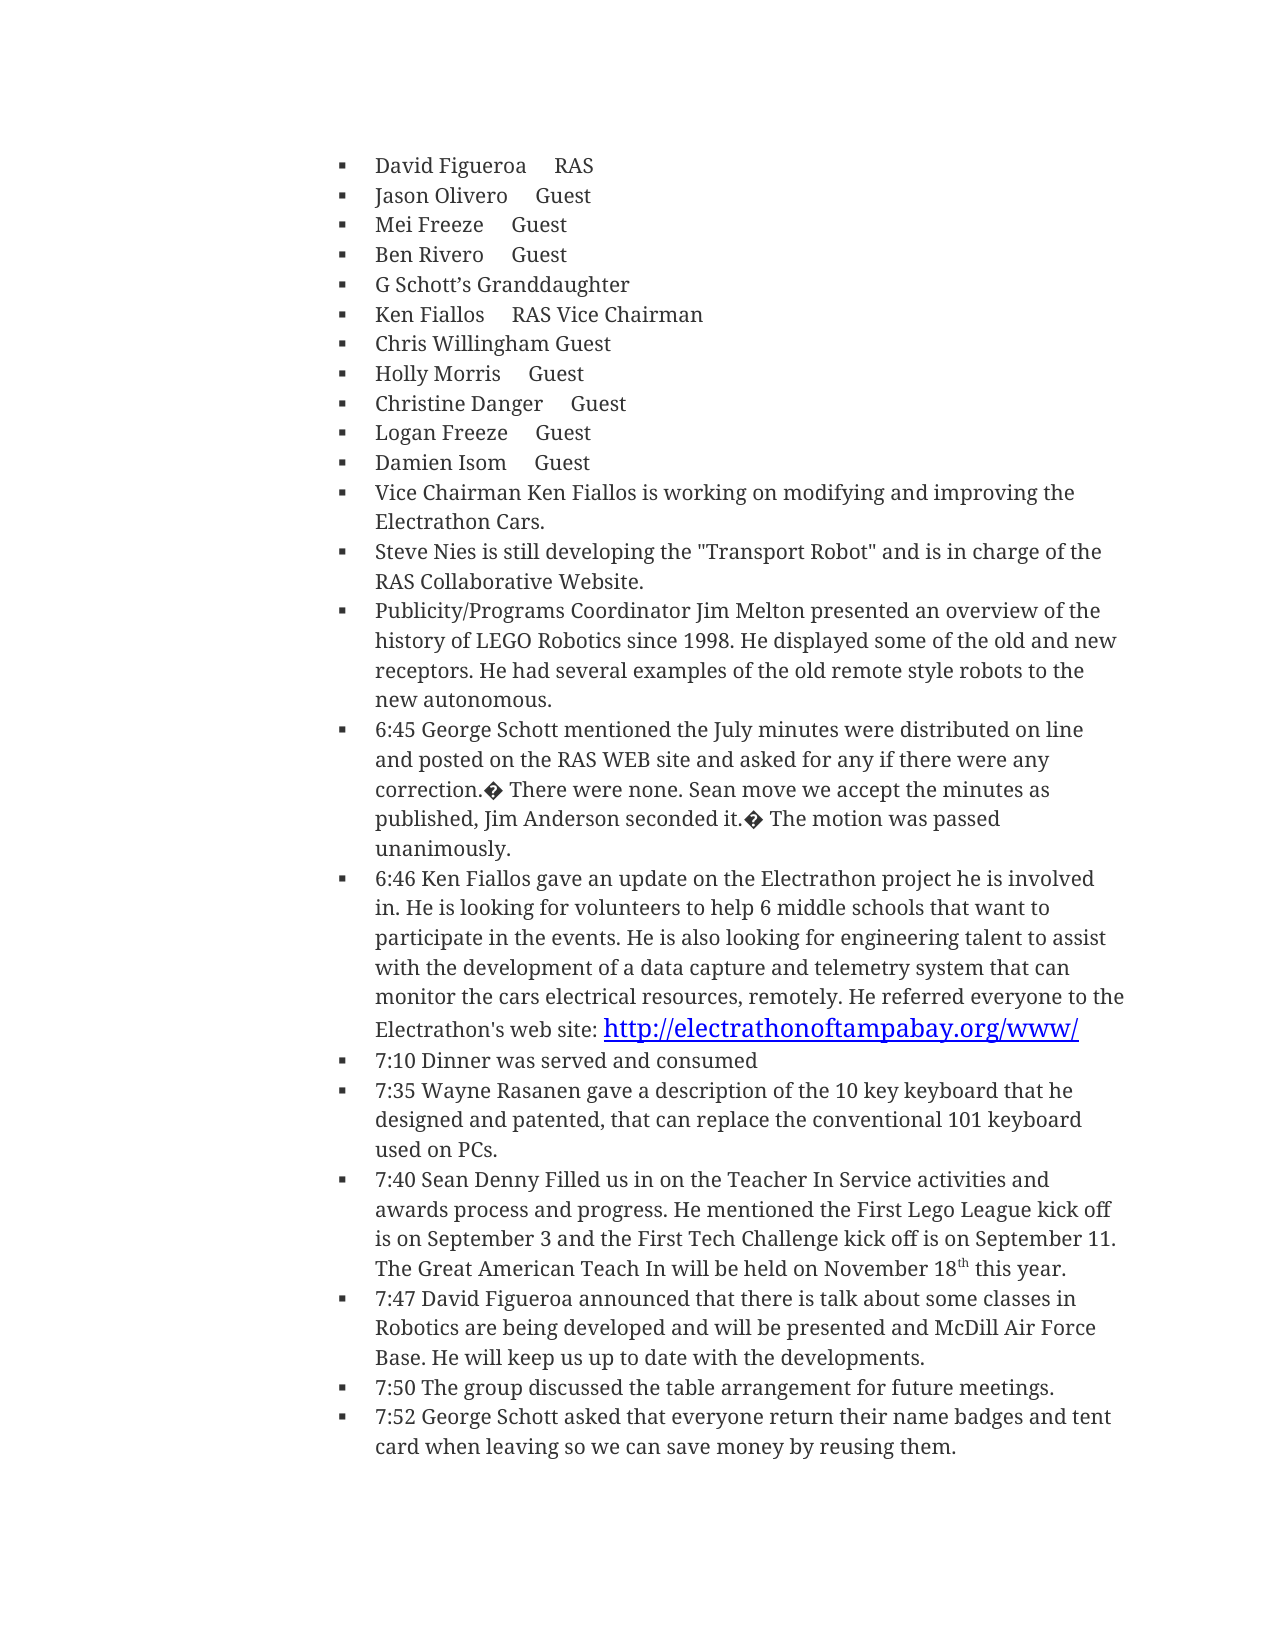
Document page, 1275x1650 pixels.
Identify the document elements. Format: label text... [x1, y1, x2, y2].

list 7:50 The group discussed the table arrangement for future meetings. [337, 1372, 1125, 1401]
list 7:35 Wayne Rasanen gave a description of the 10 key keyboard that he designed and patented, that can replace the conventional 101 keyboard used on PCs. [337, 1075, 1125, 1164]
list 6:46 Ken Fiallos gave an update on the Electrathon project he is involved in. He is looking for volunteers to help 6 middle schools that want to participate in the events. He is also looking for engineering talent to assist with the development of a data capture and telemetry system that can monitor the cars electrical resources, remotely. He referred everyone to the Electrathon's web site: http://electrathonoftampabay.org/www/ [337, 862, 1125, 1045]
list David Figueroa RAS [337, 150, 1125, 180]
list 7:52 George Schott asked that everyone return their name badges and tent card when leaving so we can save money by reusing them. [337, 1401, 1125, 1461]
list Christine Danger Guest [337, 387, 1125, 417]
list Vice Chairman Ken Fiallos is working on modifying and improving the Electrathon Cars. [337, 477, 1125, 536]
list Holly Morris Guest [337, 358, 1125, 387]
list Jason Olivero Guest [337, 180, 1125, 209]
list G Schott’s Granddaughter [337, 269, 1125, 298]
list Mei Freeze Guest [337, 209, 1125, 239]
list 7:10 Dinner was served and consumed [337, 1045, 1125, 1075]
list Logan Freeze Guest [337, 417, 1125, 447]
list Chris Willingham Guest [337, 328, 1125, 358]
list 7:40 Sean Denny Filled us in on the Teacher In Service activities and awards process and progress. He mentioned the First Lego League kick off is on September 3 and the First Tech Challenge kick off is on September 11. The Great American Teach In will be held on November 18th this year. [337, 1164, 1125, 1282]
list Ken Fiallos RAS Vice Chairman [337, 298, 1125, 328]
list Damien Isom Guest [337, 447, 1125, 477]
list 7:47 David Figueroa announced that there is talk about some classes in Robotics are being developed and will be presented and McDill Air Force Base. He will keep us up to date with the developments. [337, 1282, 1125, 1372]
list 6:45 George Schott mentioned the July minutes were distributed on line and posted on the RAS WEB site and asked for any if there were any correction.� There were none. Sean move we accept the minutes as published, Jim Anderson seconded it.� The motion was passed unanimously. [337, 714, 1125, 862]
list Publicity/Programs Coordinator Jim Melton presented an overview of the history of LEGO Robotics since 1998. He displayed some of the old and new receptors. He had several examples of the old remote style robots to the new autonomous. [337, 595, 1125, 714]
list Ben Rivero Guest [337, 239, 1125, 269]
list Steve Nies is still developing the "Transport Robot" and is in charge of the RAS Collaborative Website. [337, 536, 1125, 595]
